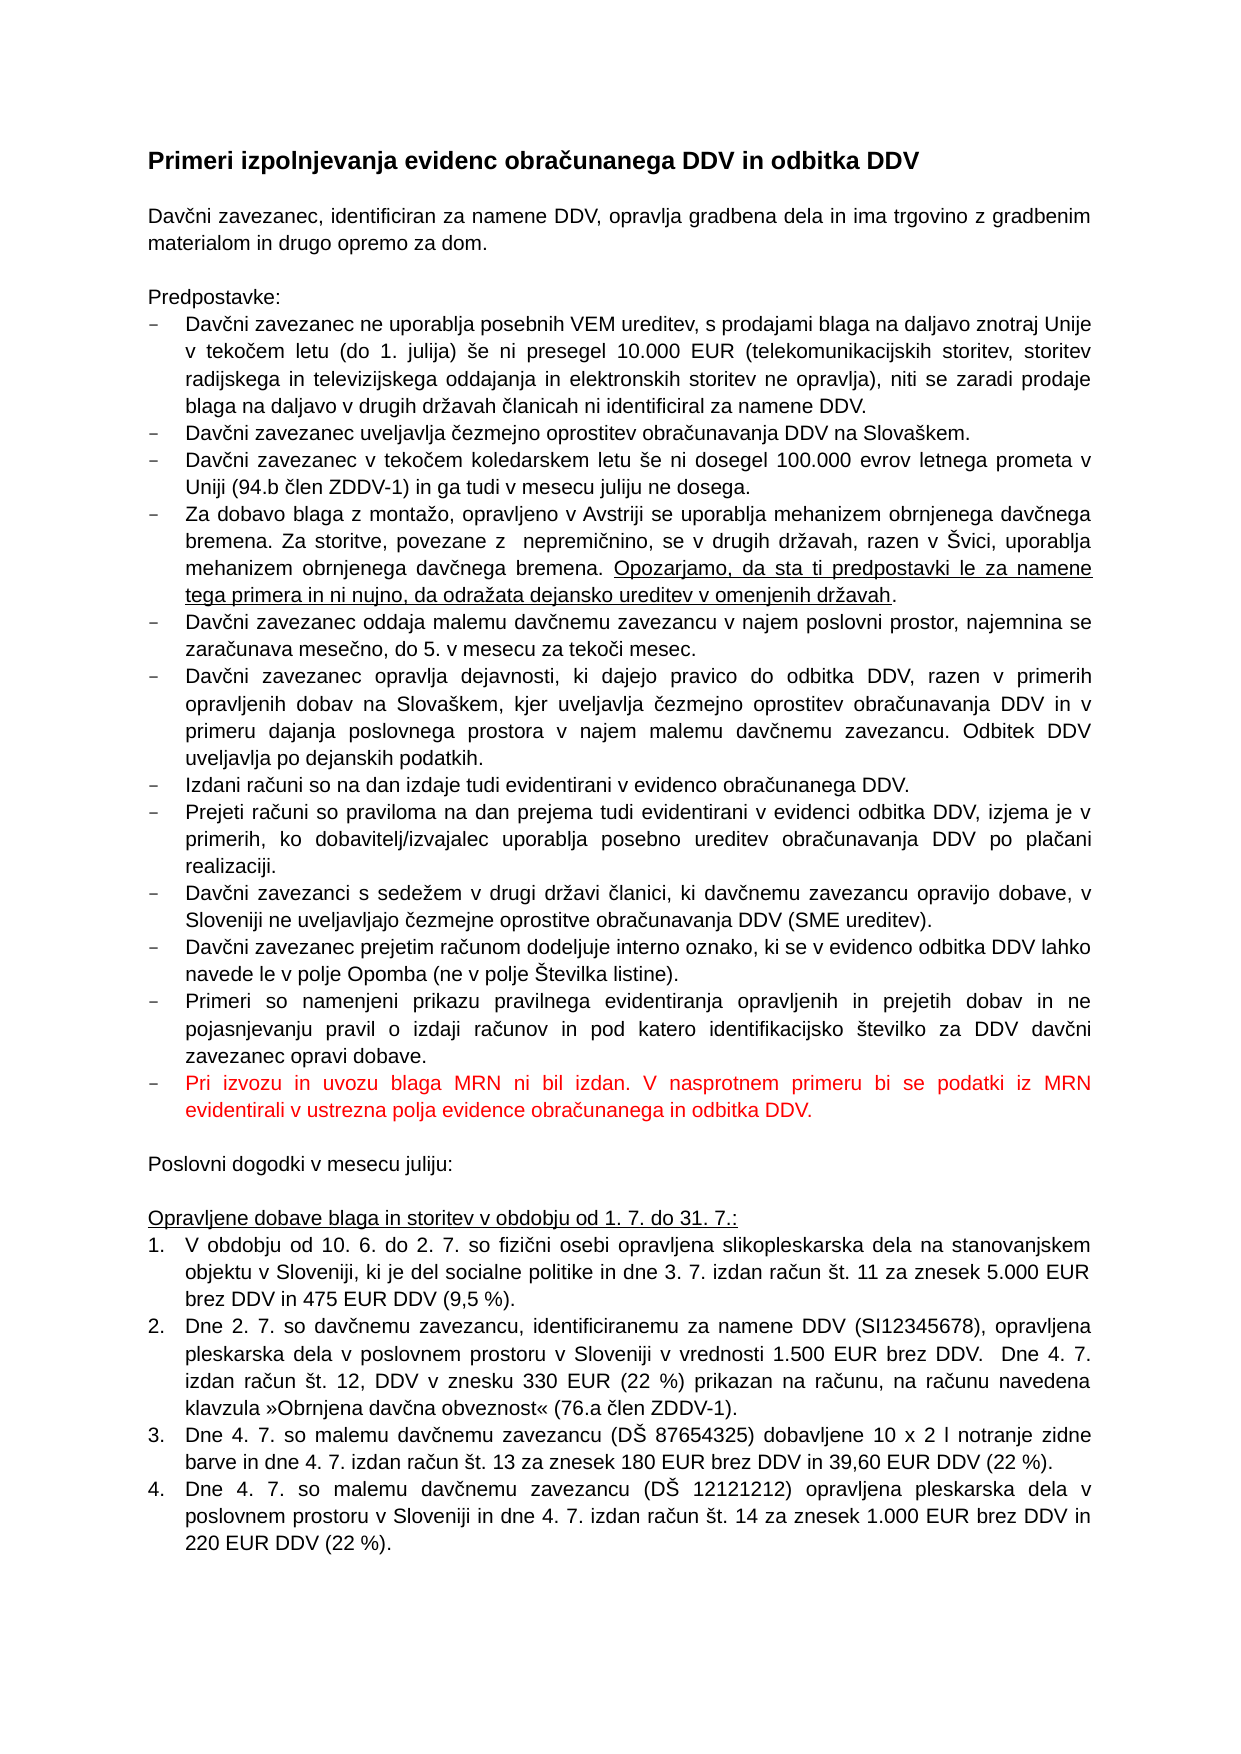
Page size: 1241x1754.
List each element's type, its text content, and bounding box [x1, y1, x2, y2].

list Dne 4. 7. so malemu davčnemu zavezancu (DŠ 12121212) opravljena pleskarska dela v poslovnem prostoru v Sloveniji in dne 4. 7. izdan račun št. 14 za znesek 1.000 EUR brez DDV in 220 EUR DDV (22 %). [148, 1475, 1093, 1556]
list Davčni zavezanec ne uporablja posebnih VEM ureditev, s prodajami blaga na daljavo znotraj Unije v tekočem letu (do 1. julija) še ni presegel 10.000 EUR (telekomunikacijskih storitev, storitev radijskega in televizijskega oddajanja in elektronskih storitev ne opravlja), niti se zaradi prodaje blaga na daljavo v drugih državah članicah ni identificiral za namene DDV. [148, 310, 1093, 418]
text Opravljene dobave blaga in storitev v obdobju od 1. 7. do 31. 7.: [148, 1204, 1093, 1231]
list Davčni zavezanci s sedežem v drugi državi članici, ki davčnemu zavezancu opravijo dobave, v Sloveniji ne uveljavljajo čezmejne oprostitve obračunavanja DDV (SME ureditev). [148, 879, 1093, 933]
list Pri izvozu in uvozu blaga MRN ni bil izdan. V nasprotnem primeru bi se podatki iz MRN evidentirali v ustrezna polja evidence obračunanega in odbitka DDV. [148, 1068, 1093, 1123]
text Poslovni dogodki v mesecu juliju: [148, 1150, 1093, 1177]
list Davčni zavezanec uveljavlja čezmejno oprostitev obračunavanja DDV na Slovaškem. [148, 418, 1093, 446]
text Davčni zavezanec, identificiran za namene DDV, opravlja gradbena dela in ima trgovino z gradbenim materialom in drugo opremo za dom. [148, 202, 1093, 256]
list Dne 2. 7. so davčnemu zavezancu, identificiranemu za namene DDV (SI12345678), opravljena pleskarska dela v poslovnem prostoru v Sloveniji v vrednosti 1.500 EUR brez DDV. Dne 4. 7. izdan račun št. 12, DDV v znesku 330 EUR (22 %) prikazan na računu, na računu navedena klavzula »Obrnjena davčna obveznost« (76.a člen ZDDV-1). [148, 1312, 1093, 1421]
list V obdobju od 10. 6. do 2. 7. so fizični osebi opravljena slikopleskarska dela na stanovanjskem objektu v Sloveniji, ki je del socialne politike in dne 3. 7. izdan račun št. 11 za znesek 5.000 EUR brez DDV in 475 EUR DDV (9,5 %). [148, 1231, 1093, 1312]
list Davčni zavezanec oddaja malemu davčnemu zavezancu v najem poslovni prostor, najemnina se zaračunava mesečno, do 5. v mesecu za tekoči mesec. [148, 608, 1093, 662]
list Prejeti računi so praviloma na dan prejema tudi evidentirani v evidenci odbitka DDV, izjema je v primerih, ko dobavitelj/izvajalec uporablja posebno ureditev obračunavanja DDV po plačani realizaciji. [148, 798, 1093, 879]
list Primeri so namenjeni prikazu pravilnega evidentiranja opravljenih in prejetih dobav in ne pojasnjevanju pravil o izdaji računov in pod katero identifikacijsko številko za DDV davčni zavezanec opravi dobave. [148, 987, 1093, 1068]
list Za dobavo blaga z montažo, opravljeno v Avstriji se uporablja mehanizem obrnjenega davčnega bremena. Za storitve, povezane z nepremičnino, se v drugih državah, razen v Švici, uporablja mehanizem obrnjenega davčnega bremena. Opozarjamo, da sta ti predpostavki le za namene tega primera in ni nujno, da odražata dejansko ureditev v omenjenih državah. [148, 500, 1093, 608]
text Primeri izpolnjevanja evidenc obračunanega DDV in odbitka DDV [148, 148, 1093, 175]
list Izdani računi so na dan izdaje tudi evidentirani v evidenco obračunanega DDV. [148, 771, 1093, 798]
list Davčni zavezanec v tekočem koledarskem letu še ni dosegel 100.000 evrov letnega prometa v Uniji (94.b člen ZDDV-1) in ga tudi v mesecu juliju ne dosega. [148, 446, 1093, 500]
list Dne 4. 7. so malemu davčnemu zavezancu (DŠ 87654325) dobavljene 10 x 2 l notranje zidne barve in dne 4. 7. izdan račun št. 13 za znesek 180 EUR brez DDV in 39,60 EUR DDV (22 %). [148, 1421, 1093, 1475]
list Davčni zavezanec prejetim računom dodeljuje interno oznako, ki se v evidenco odbitka DDV lahko navede le v polje Opomba (ne v polje Številka listine). [148, 933, 1093, 987]
text Predpostavke: [148, 283, 1093, 310]
list Davčni zavezanec opravlja dejavnosti, ki dajejo pravico do odbitka DDV, razen v primerih opravljenih dobav na Slovaškem, kjer uveljavlja čezmejno oprostitev obračunavanja DDV in v primeru dajanja poslovnega prostora v najem malemu davčnemu zavezancu. Odbitek DDV uveljavlja po dejanskih podatkih. [148, 662, 1093, 771]
